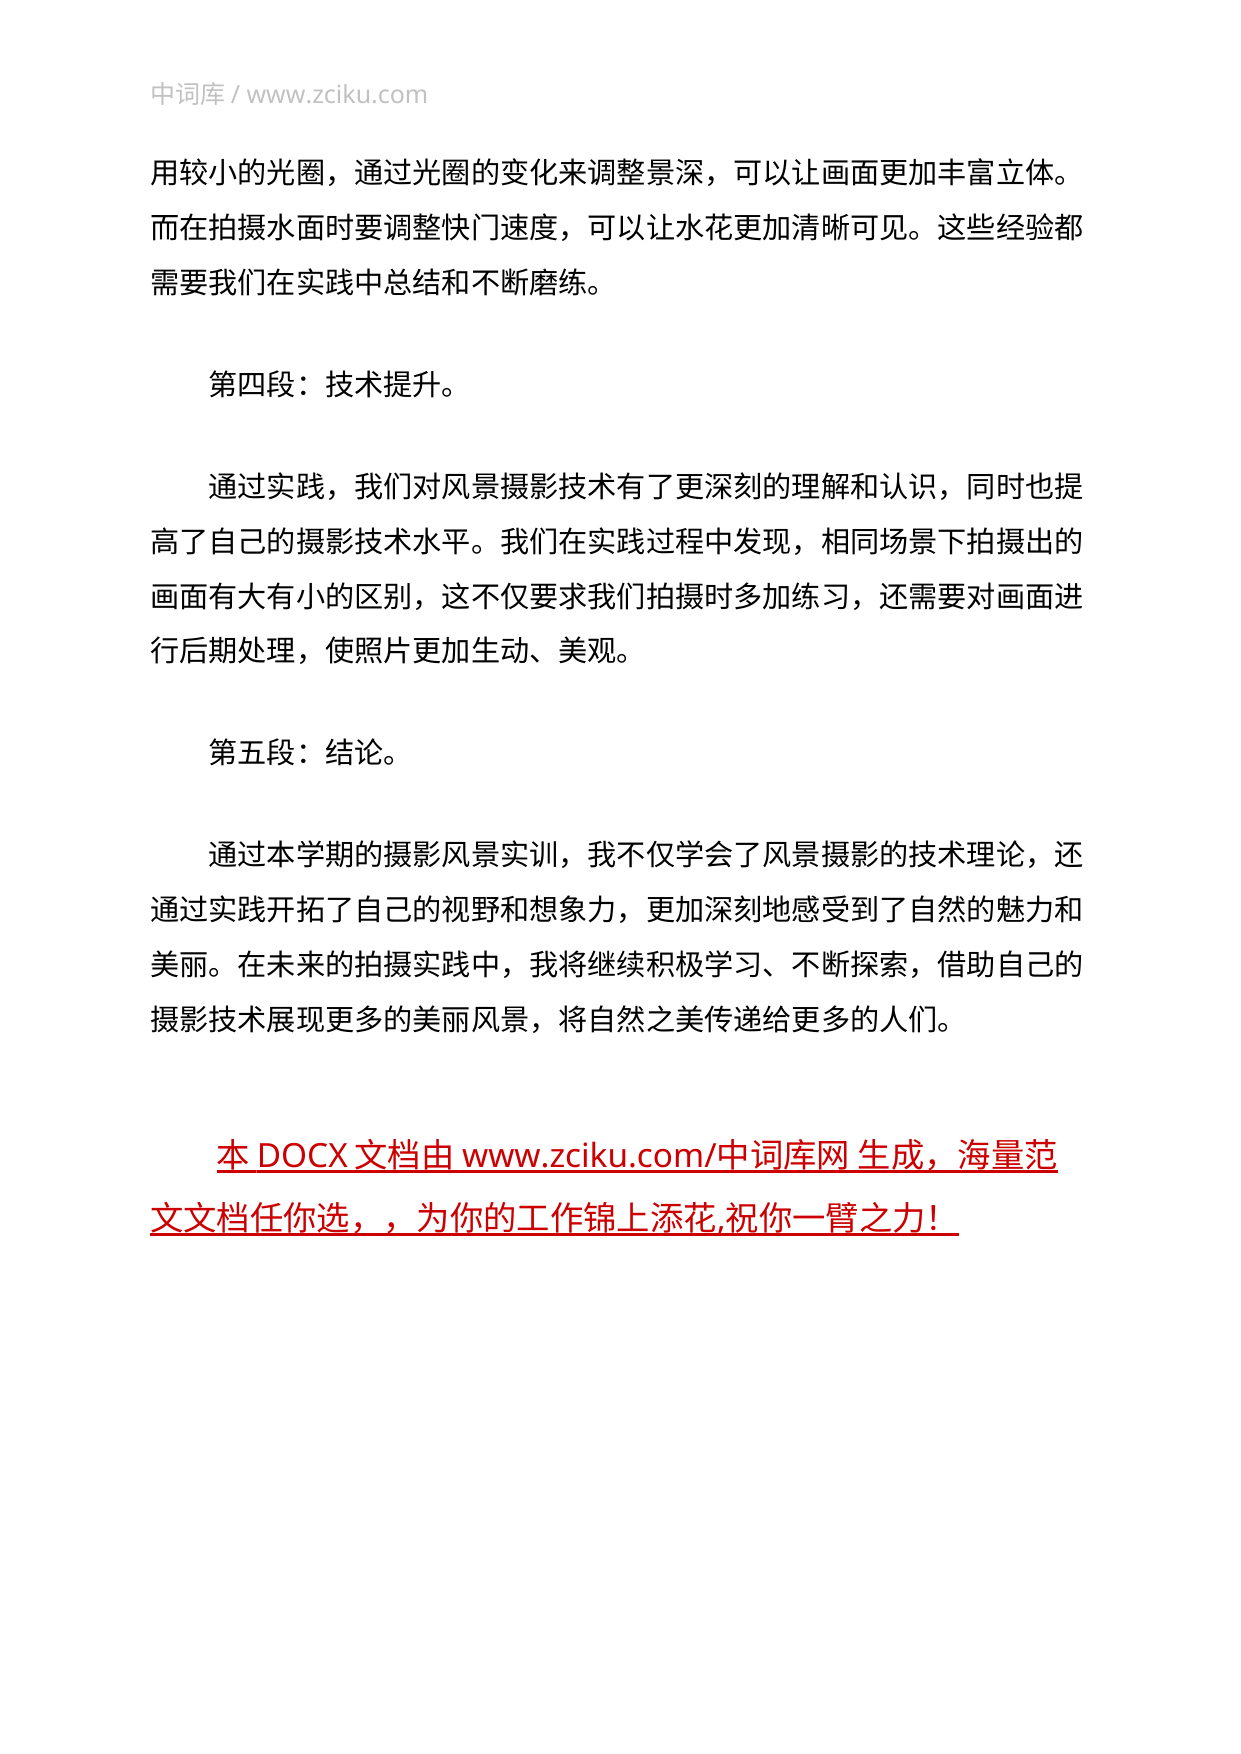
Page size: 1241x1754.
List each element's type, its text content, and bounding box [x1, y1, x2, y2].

text 第五段：结论。 [150, 730, 1090, 772]
text 本DOCX文档由 www.zciku.com/中词库网 生成，海量范文文档任你选，，为你的工作锦上添花,祝你一臂之力！ [150, 1129, 1090, 1241]
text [150, 150, 1090, 302]
text 通过本学期的摄影风景实训，我不仅学会了风景摄影的技术理论，还通过实践开拓了自己的视野和想象力，更加深刻地感受到了自然的魅力和美丽。在未来的拍摄实践中，我将继续积极学习、不断探索，借助自己的摄影技术展现更多的美丽风景，将自然之美传递给更多的人们。 [150, 832, 1090, 1038]
text 第四段：技术提升。 [150, 362, 1090, 404]
text 通过实践，我们对风景摄影技术有了更深刻的理解和认识，同时也提高了自己的摄影技术水平。我们在实践过程中发现，相同场景下拍摄出的画面有大有小的区别，这不仅要求我们拍摄时多加练习，还需要对画面进行后期处理，使照片更加生动、美观。 [150, 463, 1090, 670]
